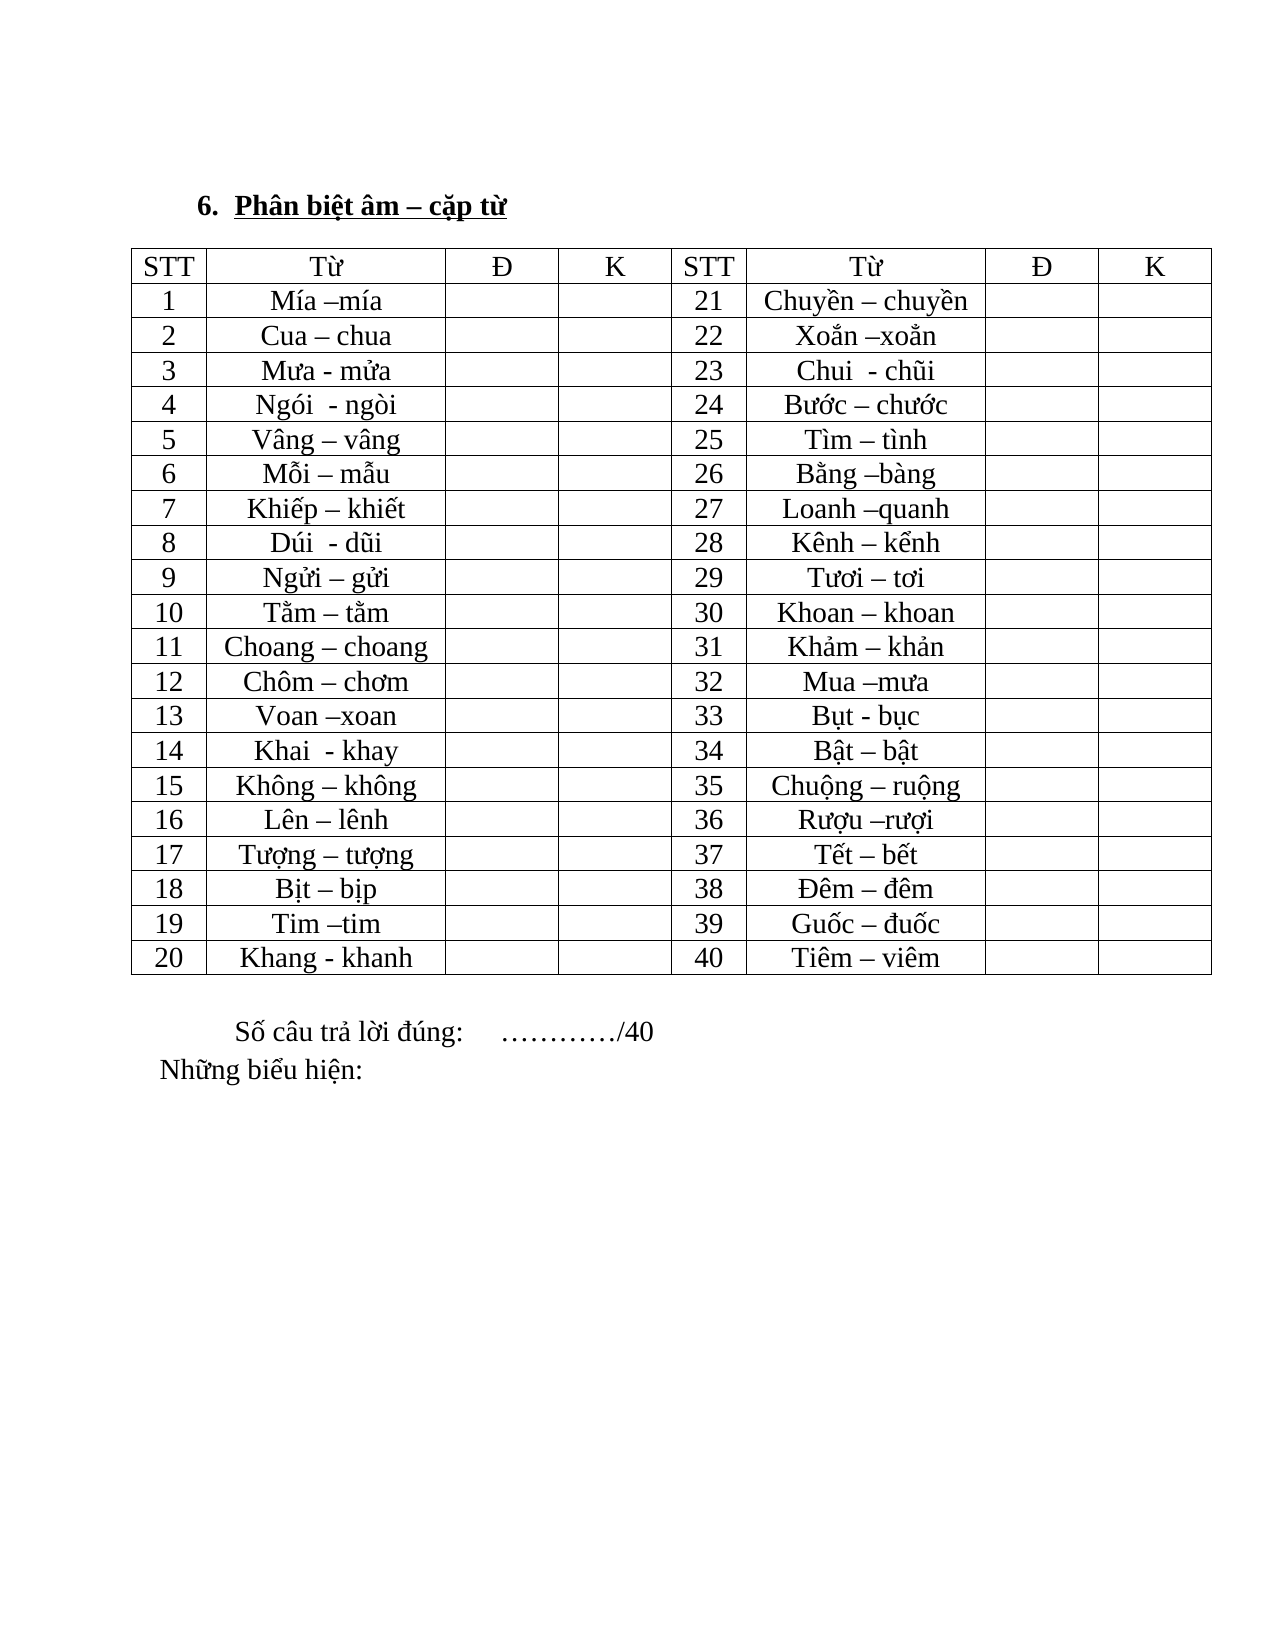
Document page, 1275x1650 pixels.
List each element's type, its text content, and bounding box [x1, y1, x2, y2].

table_cell Chuộng – ruộng [747, 768, 985, 801]
table_cell Bụt - bục [747, 699, 985, 732]
table_cell [986, 941, 1098, 974]
table_cell [559, 802, 671, 836]
table_cell [559, 629, 671, 663]
table_cell [986, 699, 1098, 732]
table_cell 26 [672, 456, 746, 490]
table_cell 1 [132, 284, 206, 317]
table_cell [446, 422, 558, 455]
table_cell Tằm – tằm [207, 595, 445, 628]
table_cell [1099, 629, 1211, 663]
table_cell Khiếp – khiết [207, 491, 445, 524]
table_cell Tim –tim [207, 906, 445, 939]
table_header STT [672, 249, 746, 282]
table_cell 11 [132, 629, 206, 663]
table_cell 21 [672, 284, 746, 317]
table_header K [559, 249, 671, 282]
table_cell 10 [132, 595, 206, 628]
table_cell 31 [672, 629, 746, 663]
table_cell [559, 768, 671, 801]
table_cell [986, 837, 1098, 870]
list Số câu trả lời đúng: …………/40 [234, 1014, 1162, 1047]
table_cell Vâng – vâng [207, 422, 445, 455]
table_cell 12 [132, 664, 206, 697]
table_cell [986, 526, 1098, 559]
table_cell [446, 664, 558, 697]
table_cell [446, 871, 558, 905]
table_cell [446, 526, 558, 559]
table_cell [446, 387, 558, 421]
table_cell [446, 284, 558, 317]
table_cell [1099, 284, 1211, 317]
table_cell [1099, 595, 1211, 628]
table_cell 34 [672, 733, 746, 767]
table_cell 24 [672, 387, 746, 421]
table_cell [1099, 526, 1211, 559]
table_cell 7 [132, 491, 206, 524]
table_cell [559, 353, 671, 386]
table_cell [446, 629, 558, 663]
table_cell [1099, 387, 1211, 421]
table_cell 5 [132, 422, 206, 455]
table_cell [1099, 802, 1211, 836]
table_cell 40 [672, 941, 746, 974]
table_cell [559, 871, 671, 905]
table_cell 3 [132, 353, 206, 386]
table_cell [559, 837, 671, 870]
table_header Đ [986, 249, 1098, 282]
table_cell Ngửi – gửi [207, 560, 445, 594]
table_cell Xoắn –xoẳn [747, 318, 985, 352]
table_cell [559, 526, 671, 559]
table_cell Tươi – tơi [747, 560, 985, 594]
table_cell 15 [132, 768, 206, 801]
table_cell [559, 387, 671, 421]
table_cell [986, 664, 1098, 697]
table_cell 17 [132, 837, 206, 870]
table_cell [446, 733, 558, 767]
table_cell Đêm – đêm [747, 871, 985, 905]
table_cell Mưa - mửa [207, 353, 445, 386]
table_cell [986, 284, 1098, 317]
table_cell [1099, 837, 1211, 870]
table_cell 39 [672, 906, 746, 939]
table_cell [986, 422, 1098, 455]
table_cell Chui - chũi [747, 353, 985, 386]
table_cell [986, 560, 1098, 594]
table_cell Choang – choang [207, 629, 445, 663]
table_cell Cua – chua [207, 318, 445, 352]
table_cell [446, 318, 558, 352]
table_cell [986, 629, 1098, 663]
table_cell [986, 595, 1098, 628]
table_cell [1099, 318, 1211, 352]
table_header Từ [207, 249, 445, 282]
table_cell 32 [672, 664, 746, 697]
table_cell Mía –mía [207, 284, 445, 317]
table_cell Guốc – đuốc [747, 906, 985, 939]
table_cell [986, 768, 1098, 801]
table_cell 20 [132, 941, 206, 974]
table_cell [986, 456, 1098, 490]
table_cell 16 [132, 802, 206, 836]
table_cell [986, 387, 1098, 421]
table_cell [446, 906, 558, 939]
list Những biểu hiện: [159, 1052, 1162, 1086]
table_cell Ngói - ngòi [207, 387, 445, 421]
table_cell 22 [672, 318, 746, 352]
table_cell Bước – chước [747, 387, 985, 421]
table_cell Tiêm – viêm [747, 941, 985, 974]
table_cell [986, 353, 1098, 386]
table_cell [1099, 422, 1211, 455]
table_cell [446, 941, 558, 974]
table_cell 18 [132, 871, 206, 905]
table_cell Khang - khanh [207, 941, 445, 974]
table_cell 33 [672, 699, 746, 732]
table_cell 38 [672, 871, 746, 905]
table_cell [1099, 768, 1211, 801]
table_cell [1099, 560, 1211, 594]
table_cell [1099, 491, 1211, 524]
table_cell [986, 318, 1098, 352]
table_cell [559, 941, 671, 974]
table_cell 30 [672, 595, 746, 628]
table_header K [1099, 249, 1211, 282]
table_cell [559, 595, 671, 628]
table_cell Tết – bết [747, 837, 985, 870]
table_cell Chuyền – chuyền [747, 284, 985, 317]
table_cell [986, 802, 1098, 836]
table_cell Loanh –quanh [747, 491, 985, 524]
table_cell Tượng – tượng [207, 837, 445, 870]
table_cell 2 [132, 318, 206, 352]
table_cell [1099, 733, 1211, 767]
table_cell [559, 491, 671, 524]
table_cell Voan –xoan [207, 699, 445, 732]
table_cell [446, 837, 558, 870]
table_cell [559, 560, 671, 594]
table_cell 19 [132, 906, 206, 939]
table_cell [559, 456, 671, 490]
table_header Đ [446, 249, 558, 282]
table_header STT [132, 249, 206, 282]
table_cell [1099, 456, 1211, 490]
table_cell 6 [132, 456, 206, 490]
table_cell 4 [132, 387, 206, 421]
table_cell Lên – lênh [207, 802, 445, 836]
table_cell [1099, 906, 1211, 939]
list Phân biệt âm – cặp từ [197, 188, 1162, 222]
table_cell [446, 768, 558, 801]
table_header Từ [747, 249, 985, 282]
table_cell [1099, 664, 1211, 697]
table_cell Khai - khay [207, 733, 445, 767]
table_cell 25 [672, 422, 746, 455]
table_cell Bằng –bàng [747, 456, 985, 490]
table_cell 9 [132, 560, 206, 594]
table_cell [1099, 941, 1211, 974]
table_cell 14 [132, 733, 206, 767]
table_cell Bịt – bịp [207, 871, 445, 905]
table_cell [986, 906, 1098, 939]
table_cell Khảm – khản [747, 629, 985, 663]
table_cell 28 [672, 526, 746, 559]
table_cell Rượu –rượi [747, 802, 985, 836]
table_cell 8 [132, 526, 206, 559]
table_cell [446, 560, 558, 594]
table_cell [446, 353, 558, 386]
table_cell Tìm – tình [747, 422, 985, 455]
table_cell [1099, 353, 1211, 386]
table_cell [446, 456, 558, 490]
table_cell [986, 491, 1098, 524]
table_cell Mua –mưa [747, 664, 985, 697]
table_cell [559, 422, 671, 455]
table_cell Khoan – khoan [747, 595, 985, 628]
table_cell [986, 733, 1098, 767]
table_cell [1099, 699, 1211, 732]
table_cell Mỗi – mẫu [207, 456, 445, 490]
table_cell Bật – bật [747, 733, 985, 767]
table_cell 27 [672, 491, 746, 524]
table_cell 13 [132, 699, 206, 732]
table_cell [1099, 871, 1211, 905]
table_cell [559, 664, 671, 697]
table_cell 23 [672, 353, 746, 386]
table_cell 35 [672, 768, 746, 801]
table_cell 29 [672, 560, 746, 594]
table_cell [986, 871, 1098, 905]
table_cell [446, 491, 558, 524]
table_cell [559, 906, 671, 939]
table_cell [446, 699, 558, 732]
table_cell [446, 802, 558, 836]
table_cell Không – không [207, 768, 445, 801]
table_cell [559, 733, 671, 767]
table_cell [559, 318, 671, 352]
table_cell [559, 284, 671, 317]
table_cell 36 [672, 802, 746, 836]
table_cell [446, 595, 558, 628]
table_cell Chôm – chơm [207, 664, 445, 697]
table_cell Dúi - dũi [207, 526, 445, 559]
table_cell [559, 699, 671, 732]
table_cell Kênh – kểnh [747, 526, 985, 559]
table_cell 37 [672, 837, 746, 870]
